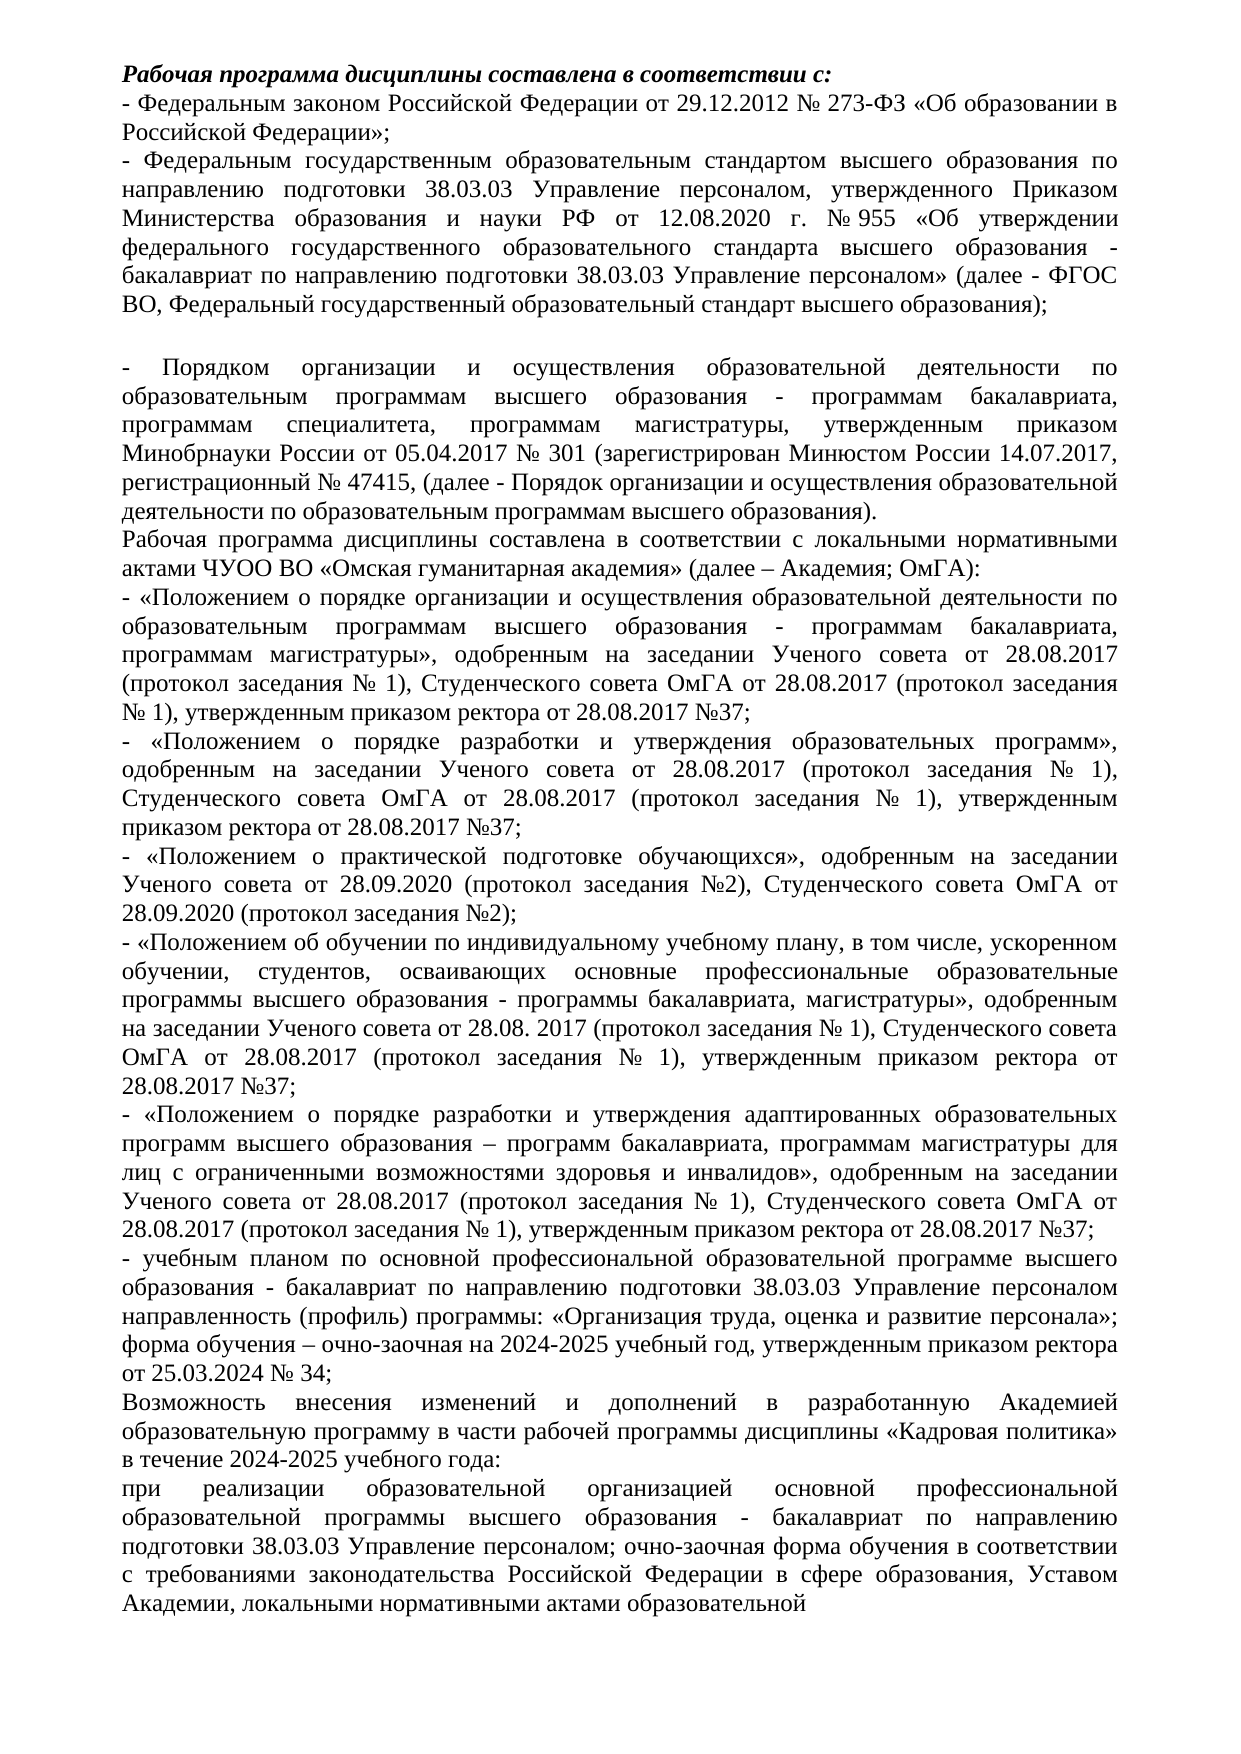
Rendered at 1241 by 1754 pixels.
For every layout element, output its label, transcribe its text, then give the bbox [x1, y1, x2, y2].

table_header Рабочая программа дисциплины составлена в соответствии с: [118, 59, 1122, 88]
table_cell - Федеральным законом Российской Федерации от 29.12.2012 № 273-ФЗ «Об образовании в Российской Федерации»; - Федеральным государственным образовательным стандартом высшего образования по направлению подготовки 38.03.03 Управление персоналом, утвержденного Приказом Министерства образования и науки РФ от 12.08.2020 г. № 955 «Об утверждении федерального государственного образовательного стандарта высшего образования - бакалавриат по направлению подготовки 38.03.03 Управление персоналом» (далее - ФГОС ВО, Федеральный государственный образовательный стандарт высшего образования); - Порядком организации и осуществления образовательной деятельности по образовательным программам высшего образования - программам бакалавриата, программам специалитета, программам магистратуры, утвержденным приказом Минобрнауки России от 05.04.2017 № 301 (зарегистрирован Минюстом России 14.07.2017, регистрационный № 47415, (далее - Порядок организации и осуществления образовательной деятельности по образовательным программам высшего образования). Рабочая программа дисциплины составлена в соответствии с локальными нормативными актами ЧУОО ВО «Омская гуманитарная академия» (далее – Академия; ОмГА): - «Положением о порядке организации и осуществления образовательной деятельности по образовательным программам высшего образования - программам бакалавриата, программам магистратуры», одобренным на заседании Ученого совета от 28.08.2017 (протокол заседания № 1), Студенческого совета ОмГА от 28.08.2017 (протокол заседания № 1), утвержденным приказом ректора от 28.08.2017 №37; - «Положением о порядке разработки и утверждения образовательных программ», одобренным на заседании Ученого совета от 28.08.2017 (протокол заседания № 1), Студенческого совета ОмГА от 28.08.2017 (протокол заседания № 1), утвержденным приказом ректора от 28.08.2017 №37; - «Положением о практической подготовке обучающихся», одобренным на заседании Ученого совета от 28.09.2020 (протокол заседания №2), Студенческого совета ОмГА от 28.09.2020 (протокол заседания №2); - «Положением об обучении по индивидуальному учебному плану, в том числе, ускоренном обучении, студентов, осваивающих основные профессиональные образовательные программы высшего образования - программы бакалавриата, магистратуры», одобренным на заседании Ученого совета от 28.08. 2017 (протокол заседания № 1), Студенческого совета ОмГА от 28.08.2017 (протокол заседания № 1), утвержденным приказом ректора от 28.08.2017 №37; - «Положением о порядке разработки и утверждения адаптированных образовательных программ высшего образования – программ бакалавриата, программам магистратуры для лиц с ограниченными возможностями здоровья и инвалидов», одобренным на заседании Ученого совета от 28.08.2017 (протокол заседания № 1), Студенческого совета ОмГА от 28.08.2017 (протокол заседания № 1), утвержденным приказом ректора от 28.08.2017 №37; - учебным планом по основной профессиональной образовательной программе высшего образования - бакалавриат по направлению подготовки 38.03.03 Управление персоналом направленность (профиль) программы: «Организация труда, оценка и развитие персонала»; форма обучения – очно-заочная на 2024-2025 учебный год, утвержденным приказом ректора от 25.03.2024 № 34; Возможность внесения изменений и дополнений в разработанную Академией образовательную программу в части рабочей программы дисциплины «Кадровая политика» в течение 2024-2025 учебного года: при реализации образовательной организацией основной профессиональной образовательной программы высшего образования - бакалавриат по направлению подготовки 38.03.03 Управление персоналом; очно-заочная форма обучения в соответствии с требованиями законодательства Российской Федерации в сфере образования, Уставом Академии, локальными нормативными актами образовательной [118, 88, 1122, 1662]
